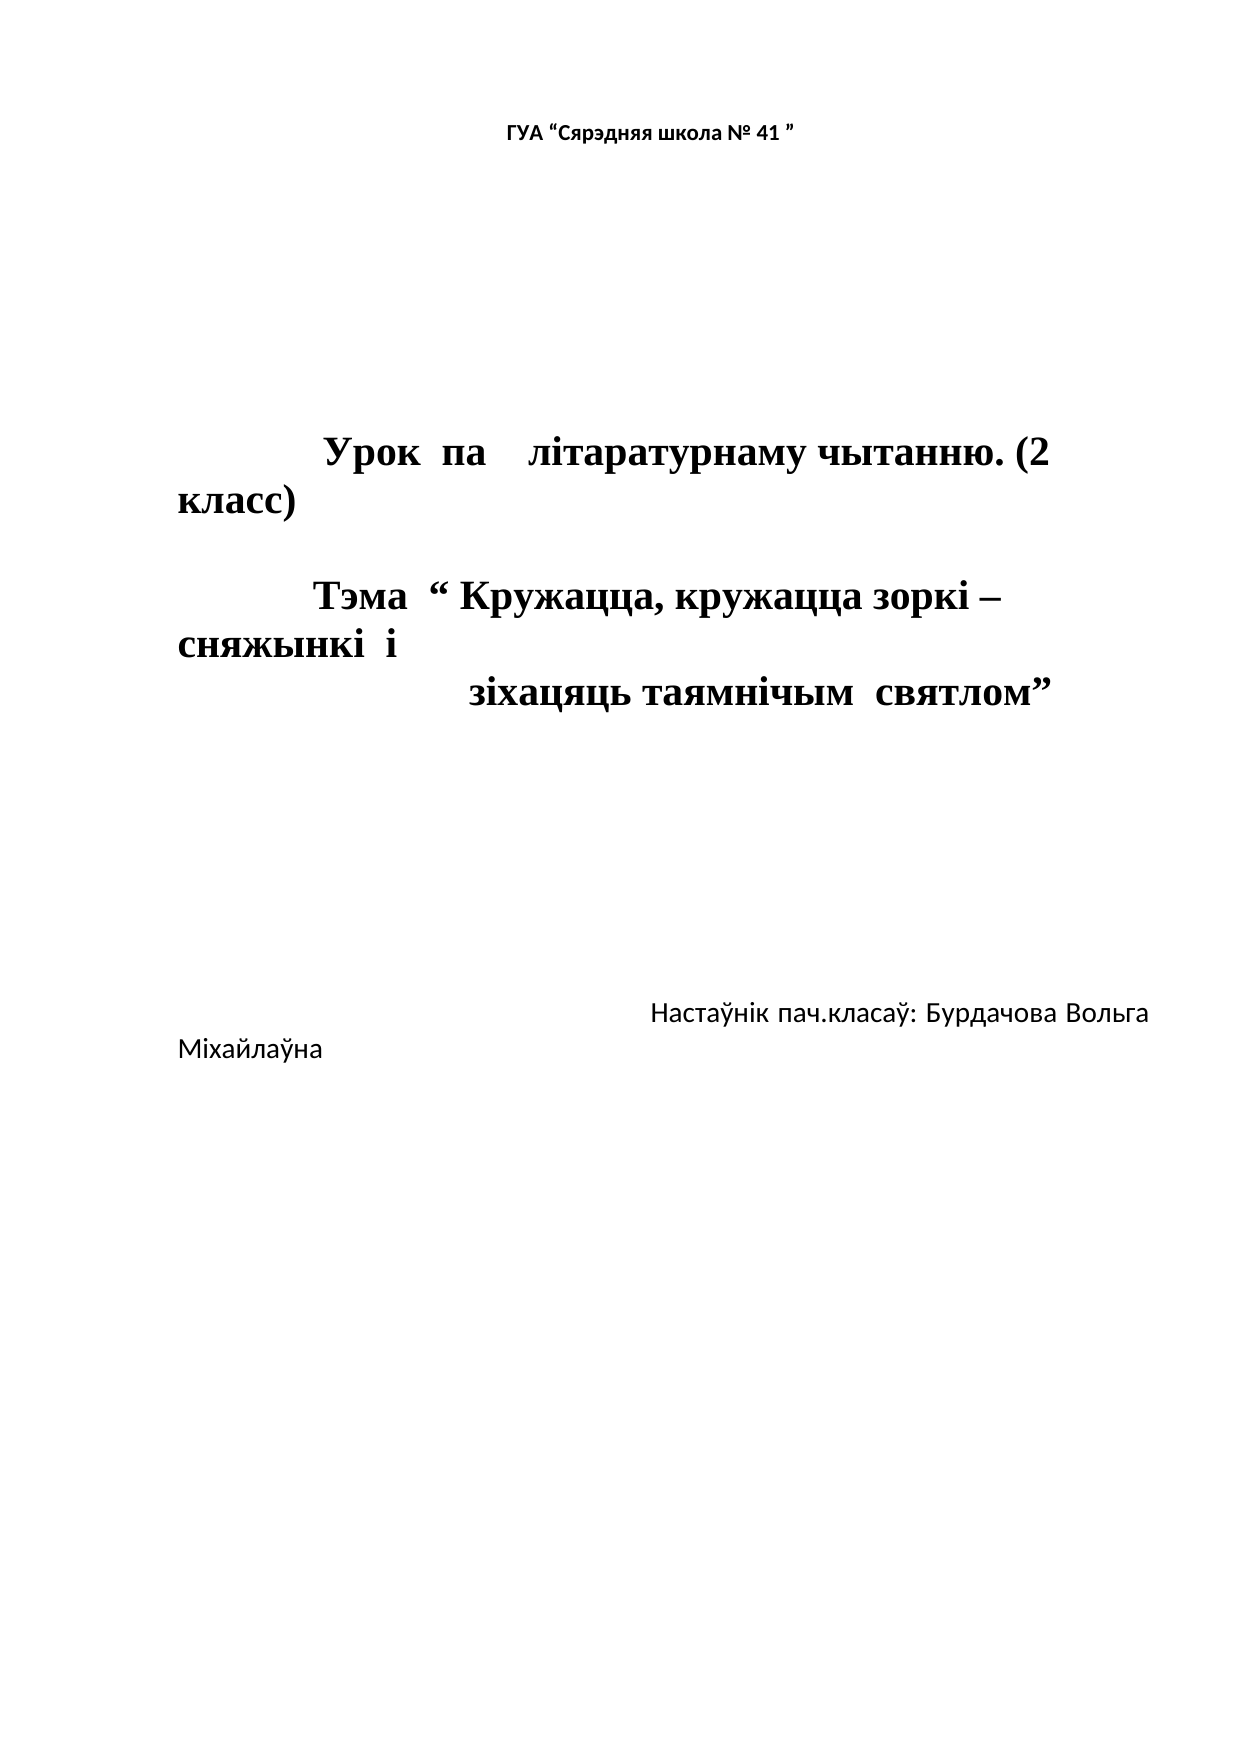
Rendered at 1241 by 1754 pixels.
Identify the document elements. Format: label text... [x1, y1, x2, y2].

text ГУА “Сярэдняя школа № 41 ” [177, 118, 1152, 146]
text Тэма “ Кружацца, кружацца зоркі – сняжынкі і [177, 570, 1152, 666]
text зіхацяць таямнічым святлом” [177, 666, 1152, 714]
text Настаўнік пач.класаў: Бурдачова Вольга Міхайлаўна [177, 994, 1152, 1065]
text Урок па літаратурнаму чытанню. (2 класс) [177, 426, 1152, 522]
